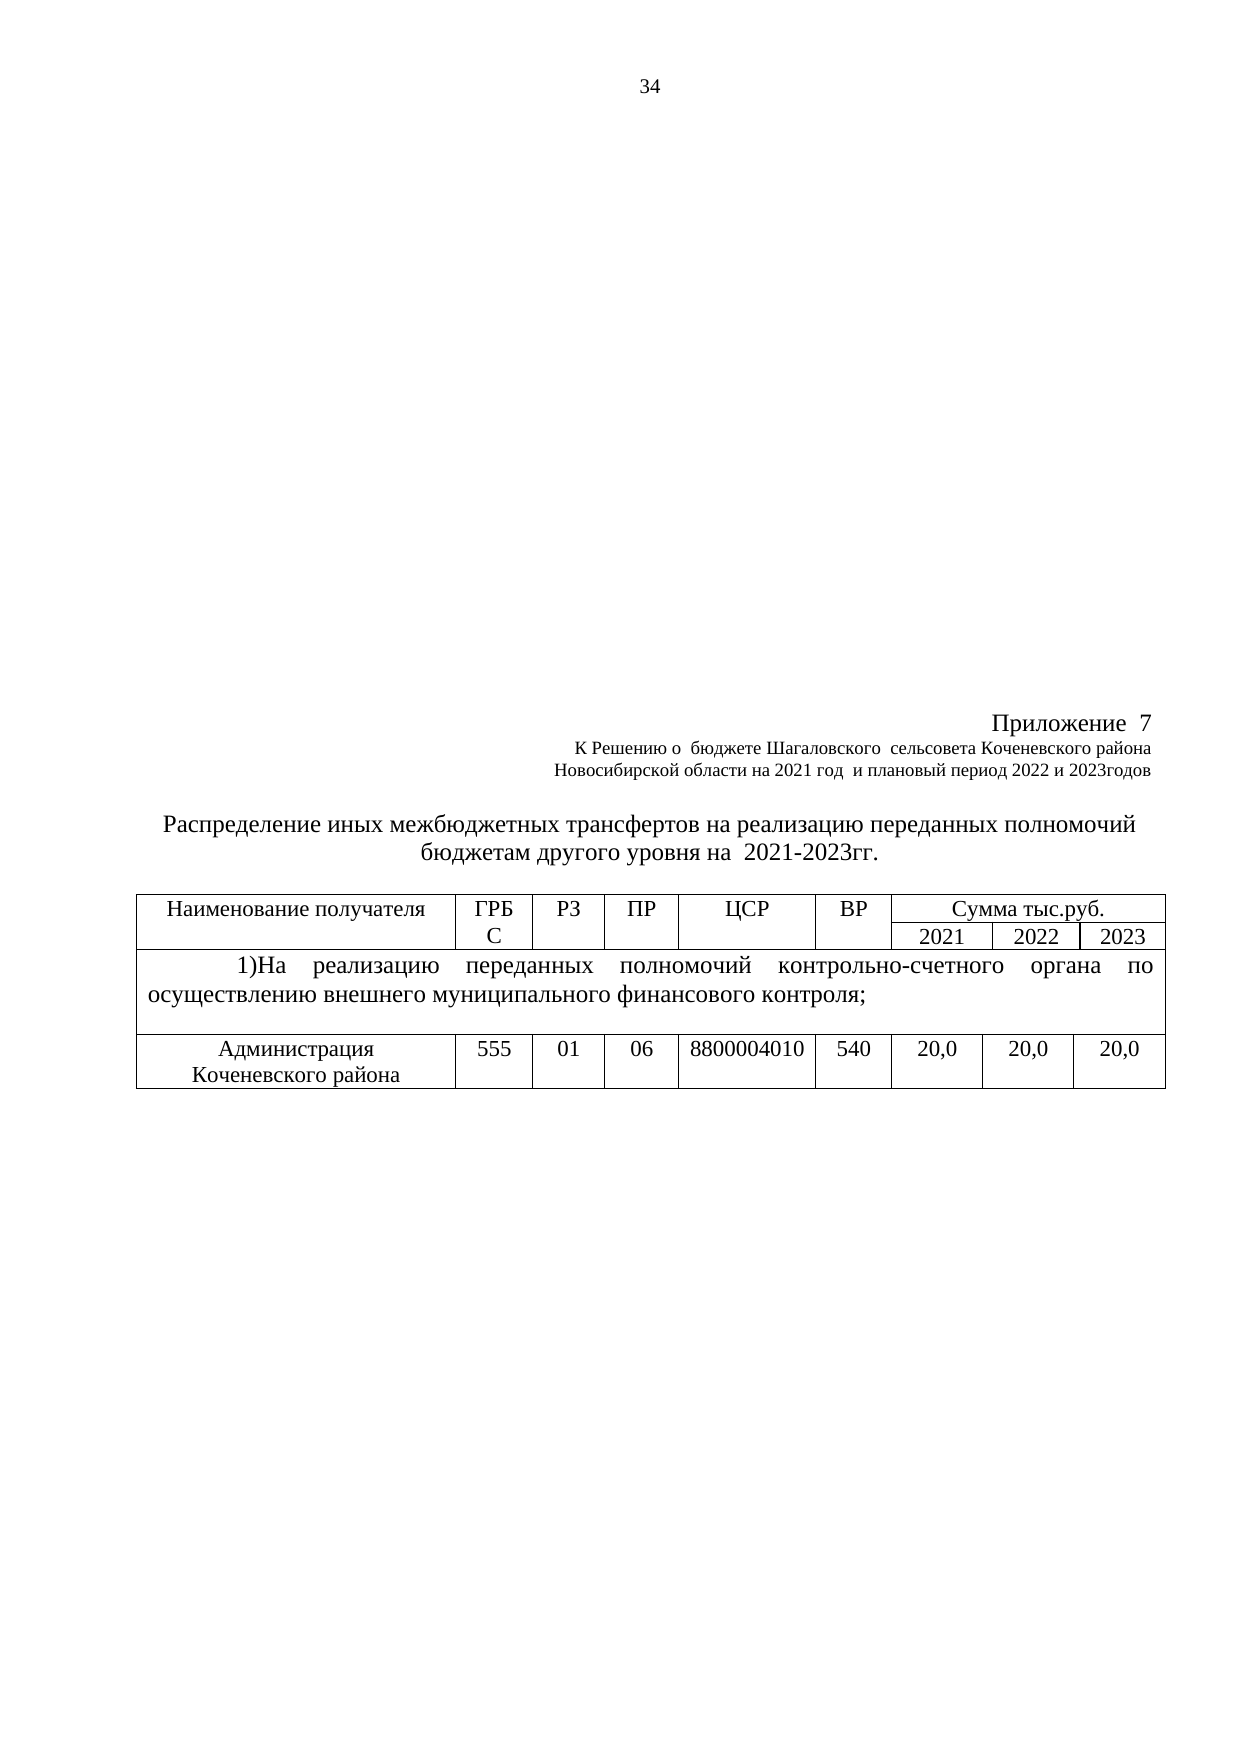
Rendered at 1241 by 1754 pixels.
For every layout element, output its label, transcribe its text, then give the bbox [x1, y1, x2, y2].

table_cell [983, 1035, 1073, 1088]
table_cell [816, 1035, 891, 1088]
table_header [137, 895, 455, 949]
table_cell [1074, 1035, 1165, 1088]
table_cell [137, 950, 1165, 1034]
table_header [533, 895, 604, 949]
text К Решению о бюджете Шагаловского сельсовета Коченевского района [148, 737, 1152, 758]
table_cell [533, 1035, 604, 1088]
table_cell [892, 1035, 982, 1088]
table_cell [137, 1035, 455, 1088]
text Приложение 7 [148, 708, 1152, 737]
text Новосибирской области на 2021 год и плановый период 2022 и 2023годов [148, 758, 1152, 780]
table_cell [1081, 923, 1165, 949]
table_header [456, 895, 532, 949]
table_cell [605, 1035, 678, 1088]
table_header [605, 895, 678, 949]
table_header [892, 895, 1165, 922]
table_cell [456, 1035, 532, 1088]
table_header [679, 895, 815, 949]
text Распределение иных межбюджетных трансфертов на реализацию переданных полномочий бюджетам другого уровня на 2021-2023гг. [148, 809, 1152, 866]
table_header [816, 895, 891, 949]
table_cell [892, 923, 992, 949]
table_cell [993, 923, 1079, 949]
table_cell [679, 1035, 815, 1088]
